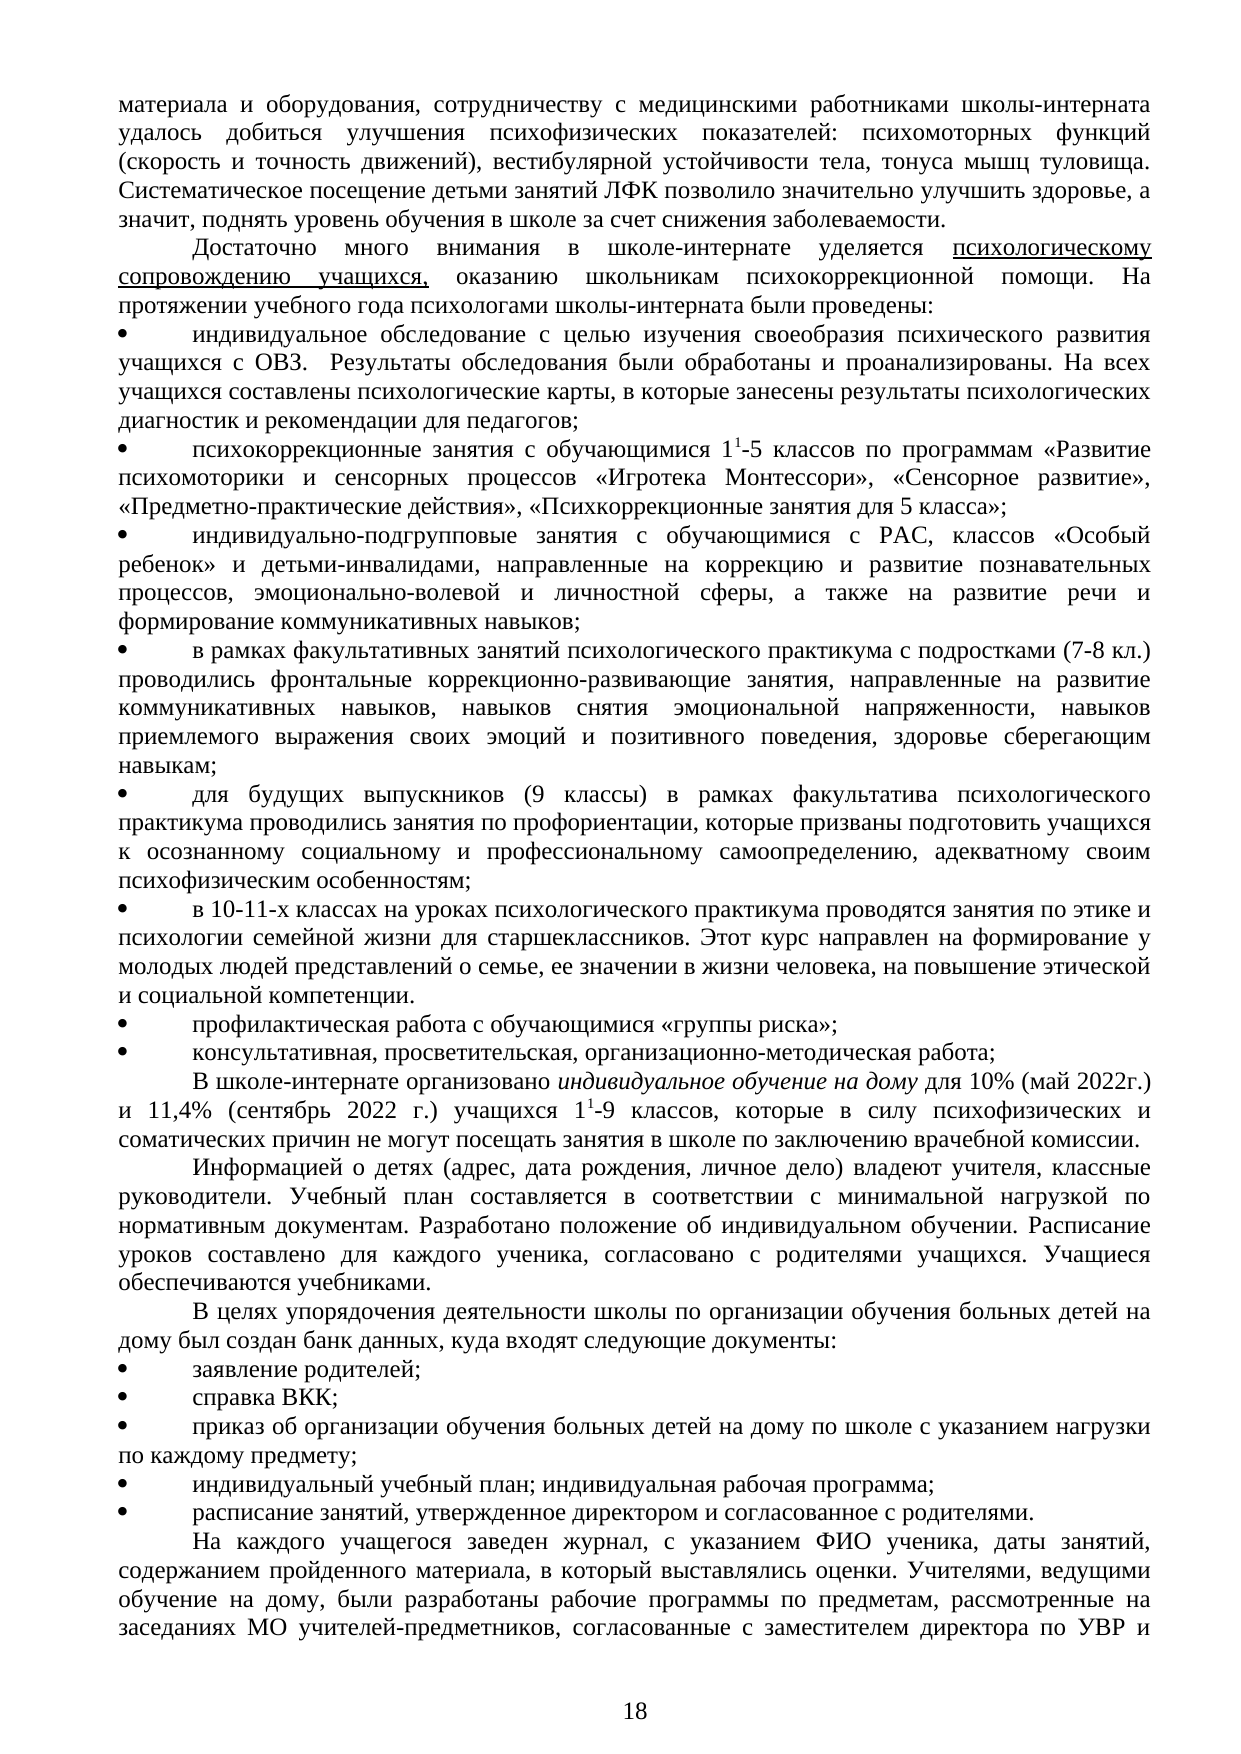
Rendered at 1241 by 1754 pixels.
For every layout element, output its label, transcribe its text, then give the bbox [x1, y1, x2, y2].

list в рамках факультативных занятий психологического практикума с подростками (7-8 кл.) проводились фронтальные коррекционно-развивающие занятия, направленные на развитие коммуникативных навыков, навыков снятия эмоциональной напряженности, навыков приемлемого выражения своих эмоций и позитивного поведения, здоровье сберегающим навыкам; [118, 635, 1152, 779]
list приказ об организации обучения больных детей на дому по школе с указанием нагрузки по каждому предмету; [118, 1411, 1152, 1469]
list индивидуально-подгрупповые занятия с обучающимися с РАС, классов «Особый ребенок» и детьми-инвалидами, направленные на коррекцию и развитие познавательных процессов, эмоционально-волевой и личностной сферы, а также на развитие речи и формирование коммуникативных навыков; [118, 520, 1152, 635]
text Информацией о детях (адрес, дата рождения, личное дело) владеют учителя, классные руководители. Учебный план составляется в соответствии с минимальной нагрузкой по нормативным документам. Разработано положение об индивидуальном обучении. Расписание уроков составлено для каждого ученика, согласовано с родителями учащихся. Учащиеся обеспечиваются учебниками. [118, 1152, 1152, 1296]
list расписание занятий, утвержденное директором и согласованное с родителями. [118, 1497, 1152, 1526]
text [118, 89, 1152, 232]
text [118, 1526, 1152, 1641]
list консультативная, просветительская, организационно-методическая работа; [118, 1037, 1152, 1066]
list в 10-11-х классах на уроках психологического практикума проводятся занятия по этике и психологии семейной жизни для старшеклассников. Этот курс направлен на формирование у молодых людей представлений о семье, ее значении в жизни человека, на повышение этической и социальной компетенции. [118, 894, 1152, 1009]
list профилактическая работа с обучающимися «группы риска»; [118, 1009, 1152, 1037]
list психокоррекционные занятия с обучающимися 11-5 классов по программам «Развитие психомоторики и сенсорных процессов «Игротека Монтессори», «Сенсорное развитие», «Предметно-практические действия», «Психкоррекционные занятия для 5 класса»; [118, 434, 1152, 520]
list индивидуальный учебный план; индивидуальная рабочая программа; [118, 1469, 1152, 1497]
text В школе-интернате организовано индивидуальное обучение на дому для 10% (май 2022г.) и 11,4% (сентябрь 2022 г.) учащихся 11-9 классов, которые в силу психофизических и соматических причин не могут посещать занятия в школе по заключению врачебной комиссии. [118, 1066, 1152, 1152]
list индивидуальное обследование с целью изучения своеобразия психического развития учащихся с ОВЗ. Результаты обследования были обработаны и проанализированы. На всех учащихся составлены психологические карты, в которые занесены результаты психологических диагностик и рекомендации для педагогов; [118, 319, 1152, 434]
list для будущих выпускников (9 классы) в рамках факультатива психологического практикума проводились занятия по профориентации, которые призваны подготовить учащихся к осознанному социальному и профессиональному самоопределению, адекватному своим психофизическим особенностям; [118, 779, 1152, 894]
list справка ВКК; [118, 1382, 1152, 1411]
text В целях упорядочения деятельности школы по организации обучения больных детей на дому был создан банк данных, куда входят следующие документы: [118, 1296, 1152, 1354]
text Достаточно много внимания в школе-интернате уделяется психологическому сопровождению учащихся, оказанию школьникам психокоррекционной помощи. На протяжении учебного года психологами школы-интерната были проведены: [118, 232, 1152, 319]
list заявление родителей; [118, 1354, 1152, 1382]
